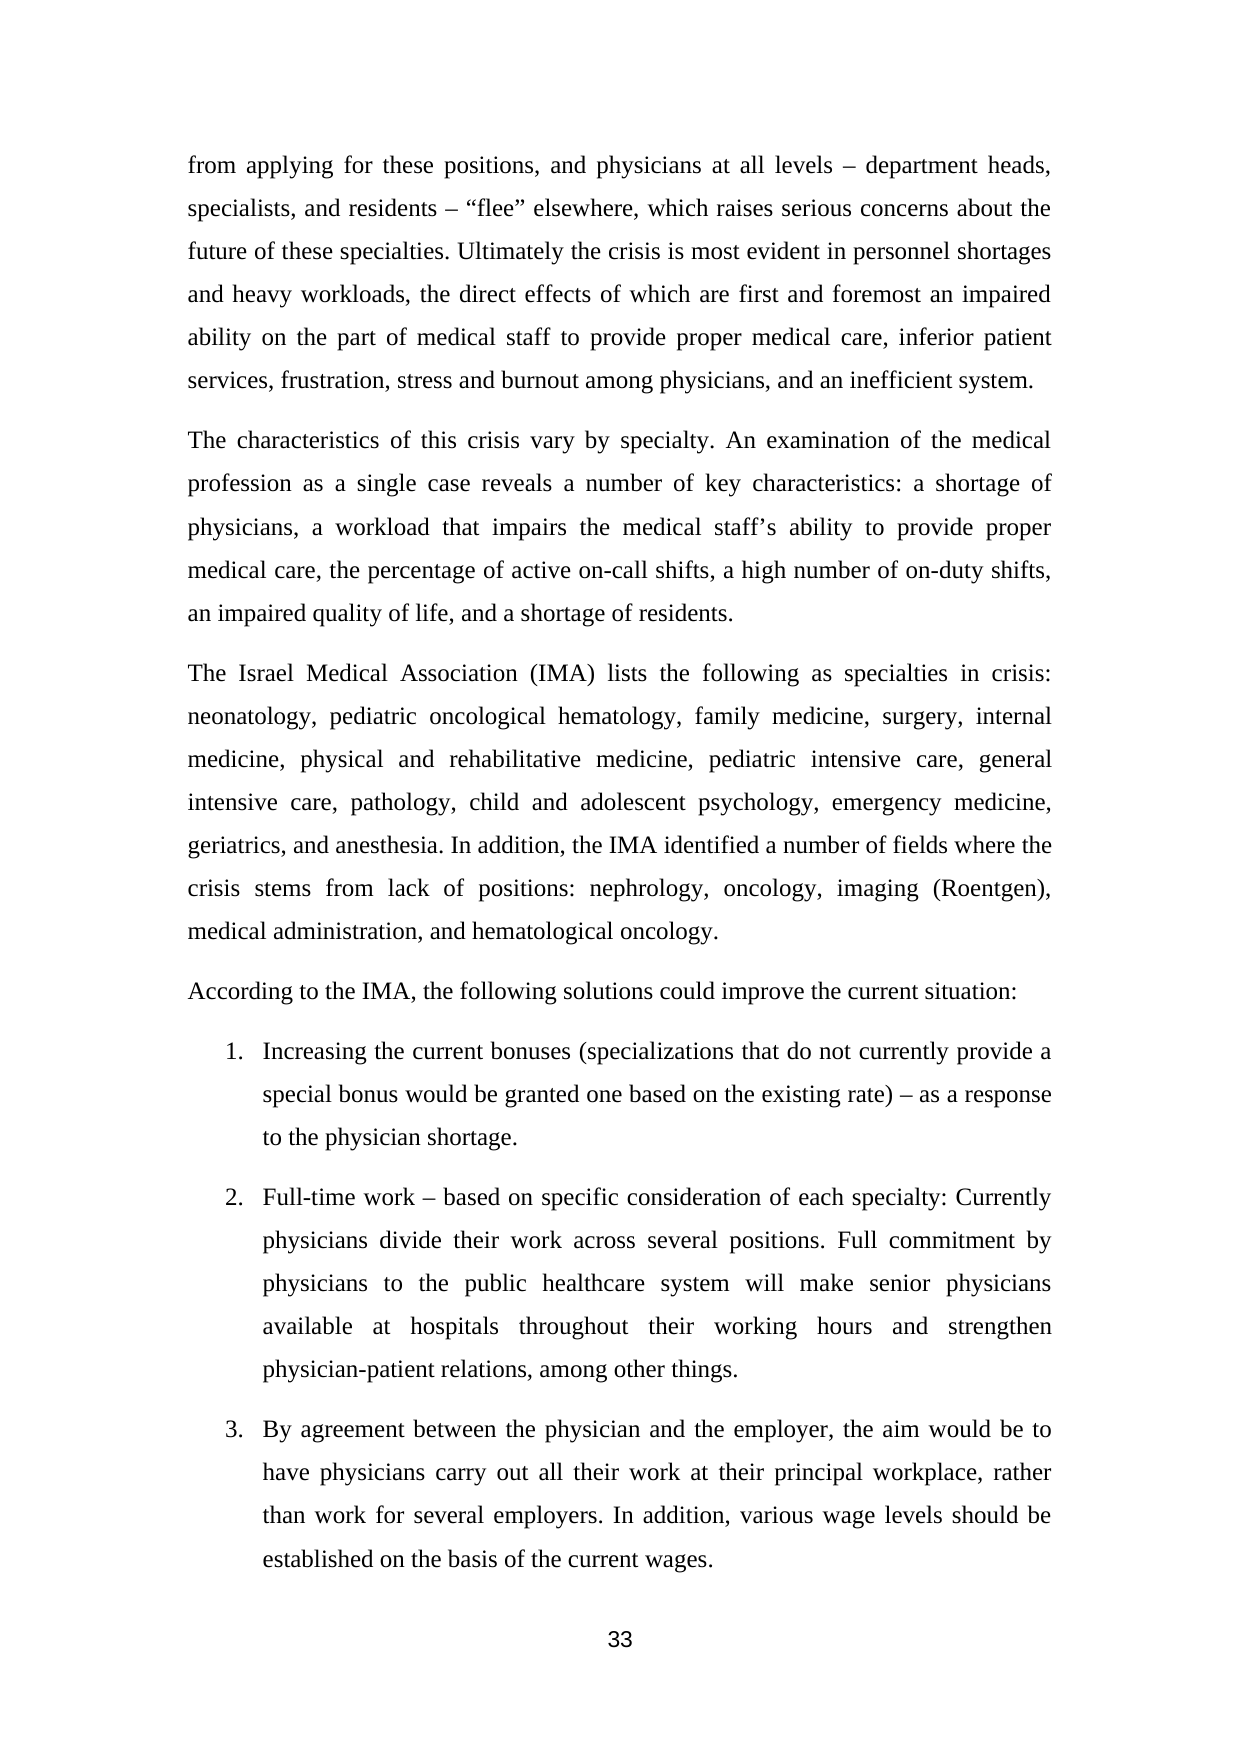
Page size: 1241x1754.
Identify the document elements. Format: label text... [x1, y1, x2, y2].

list By agreement between the physician and the employer, the aim would be to have physicians carry out all their work at their principal workplace, rather than work for several employers. In addition, various wage levels should be established on the basis of the current wages. [225, 1414, 1053, 1572]
text The characteristics of this crisis vary by specialty. An examination of the medical profession as a single case reveals a number of key characteristics: a shortage of physicians, a workload that impairs the medical staff’s ability to provide proper medical care, the percentage of active on-call shifts, a high number of on-duty shifts, an impaired quality of life, and a shortage of residents. [187, 425, 1053, 627]
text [187, 150, 1053, 394]
text According to the IMA, the following solutions could improve the current situation: [187, 976, 1053, 1005]
text The Israel Medical Association (IMA) lists the following as specialties in crisis: neonatology, pediatric oncological hematology, family medicine, surgery, internal medicine, physical and rehabilitative medicine, pediatric intensive care, general intensive care, pathology, child and adolescent psychology, emergency medicine, geriatrics, and anesthesia. In addition, the IMA identified a number of fields where the crisis stems from lack of positions: nephrology, oncology, imaging (Roentgen), medical administration, and hematological oncology. [187, 658, 1053, 945]
list Increasing the current bonuses (specializations that do not currently provide a special bonus would be granted one based on the existing rate) – as a response to the physician shortage. [225, 1036, 1053, 1151]
list Full-time work – based on specific consideration of each specialty: Currently physicians divide their work across several positions. Full commitment by physicians to the public healthcare system will make senior physicians available at hospitals throughout their working hours and strengthen physician-patient relations, among other things. [225, 1182, 1053, 1383]
